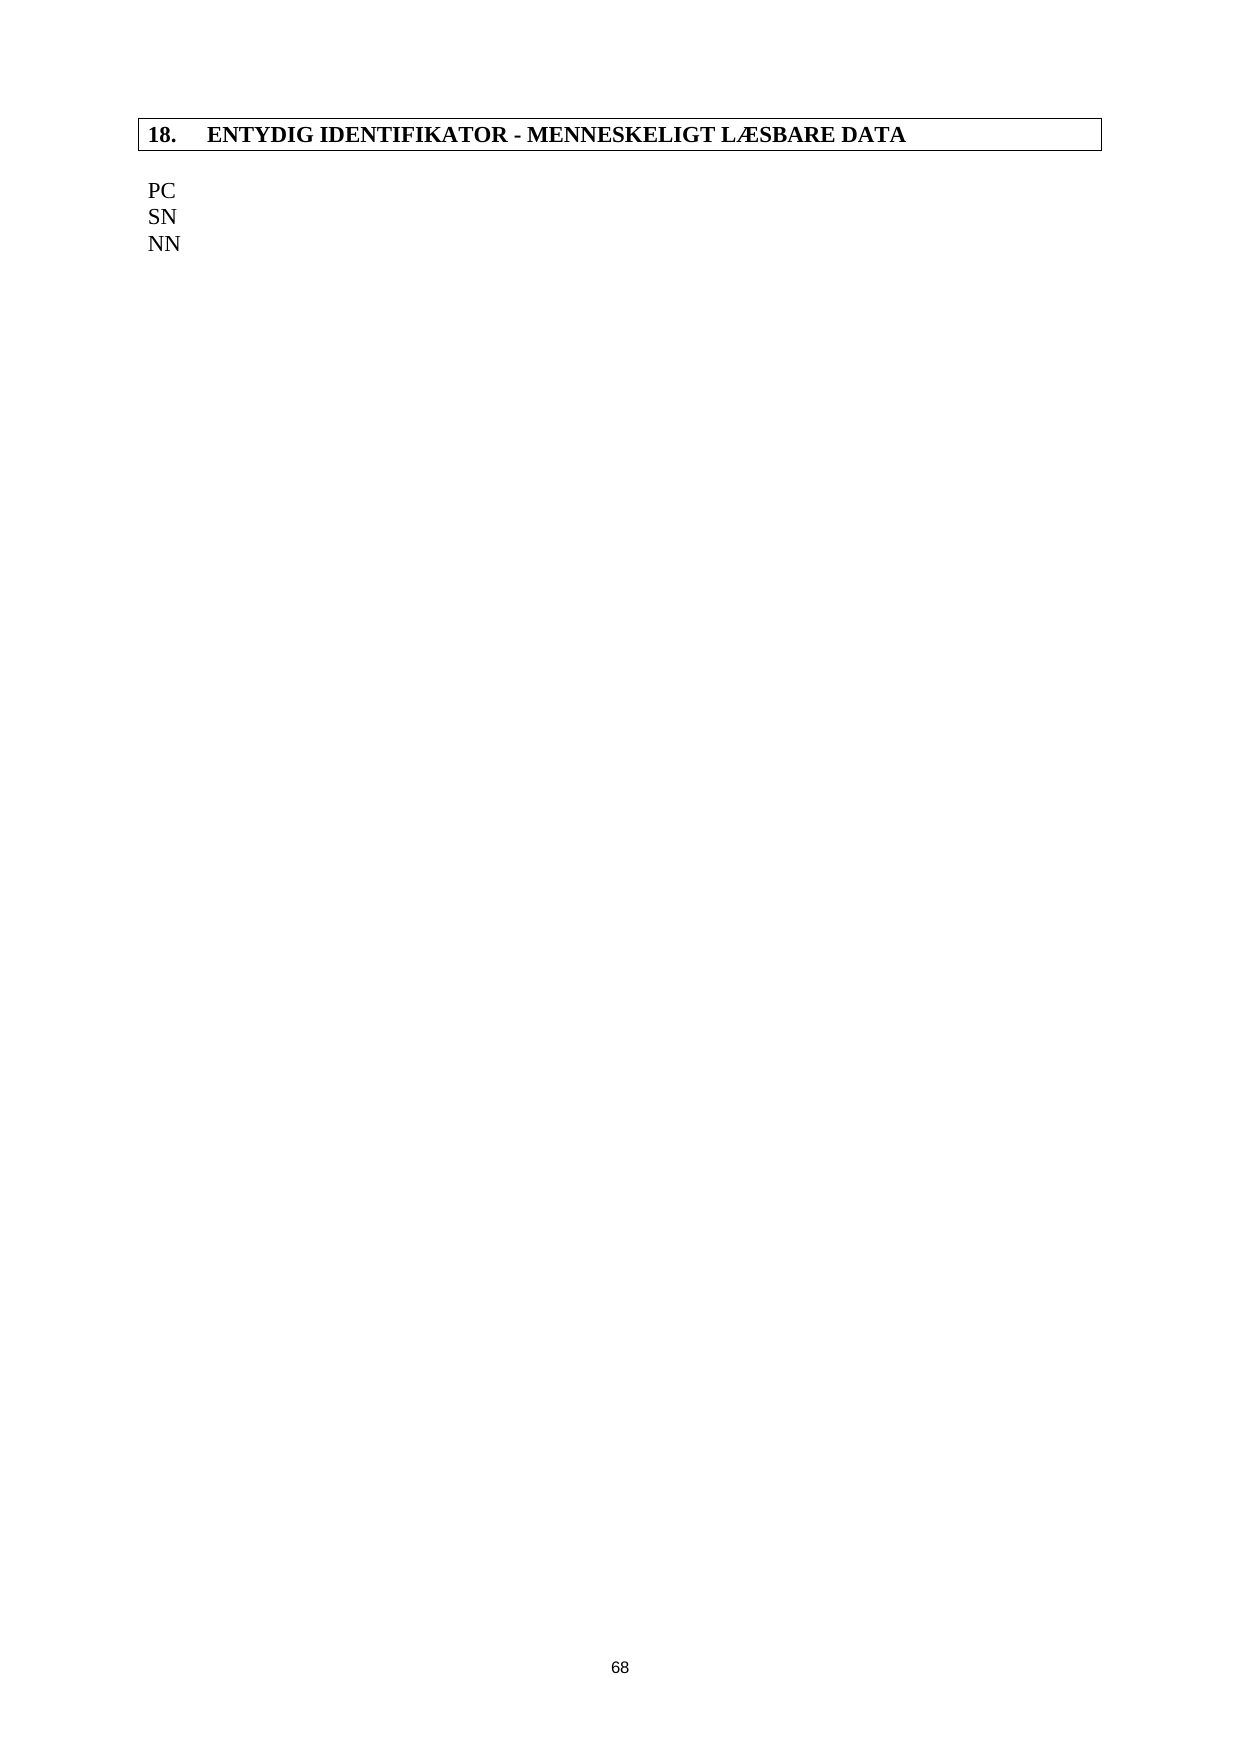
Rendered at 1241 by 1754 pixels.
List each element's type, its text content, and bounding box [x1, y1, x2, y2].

text PC [148, 177, 1092, 203]
text 18. ENTYDIG IDENTIFIKATOR - MENNESKELIGT LÆSBARE DATA [139, 119, 1101, 150]
text SN [148, 203, 1092, 230]
text NN [148, 230, 1092, 256]
